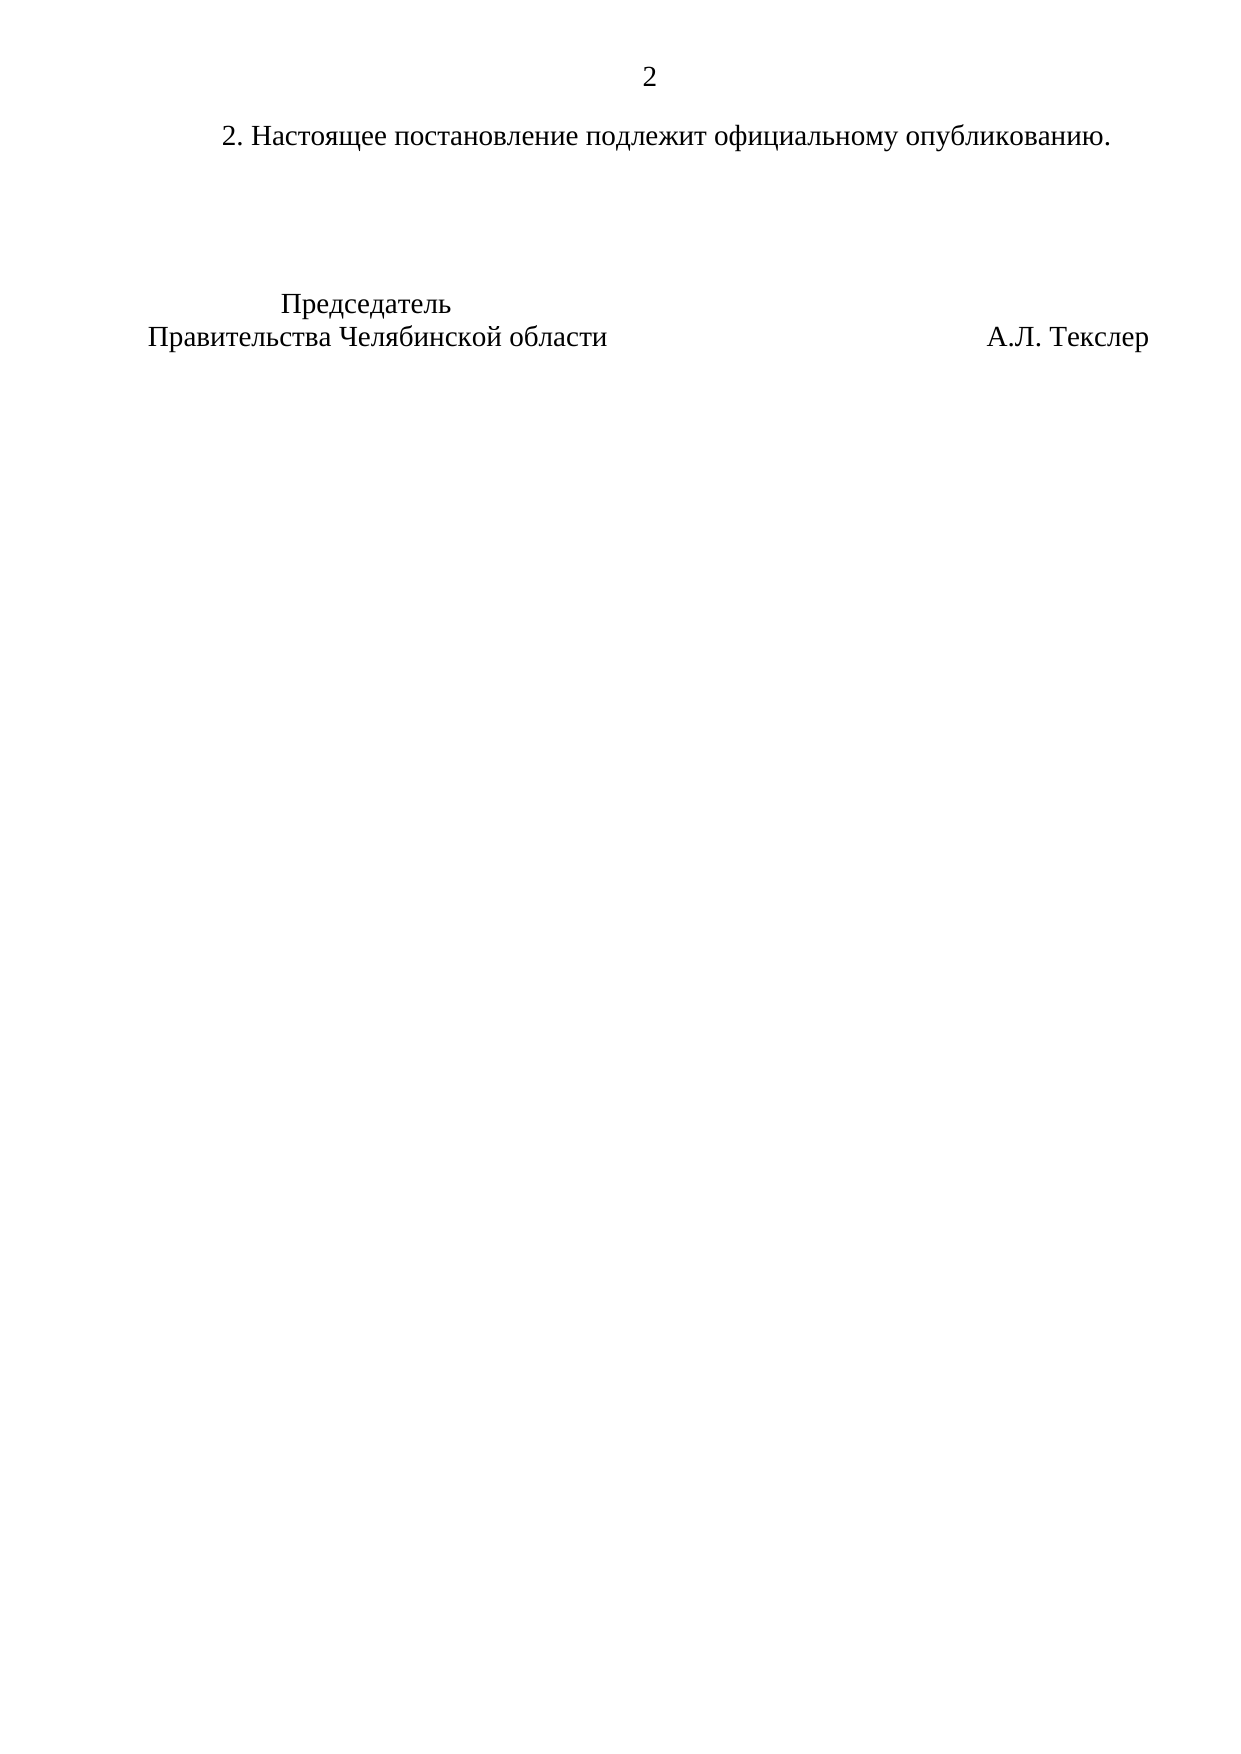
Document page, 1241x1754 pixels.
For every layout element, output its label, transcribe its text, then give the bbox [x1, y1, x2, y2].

text Правительства Челябинской области А.Л. Текслер [148, 319, 1152, 353]
text 2. Настоящее постановление подлежит официальному опубликованию. [148, 118, 1152, 152]
text Председатель [148, 286, 1152, 319]
